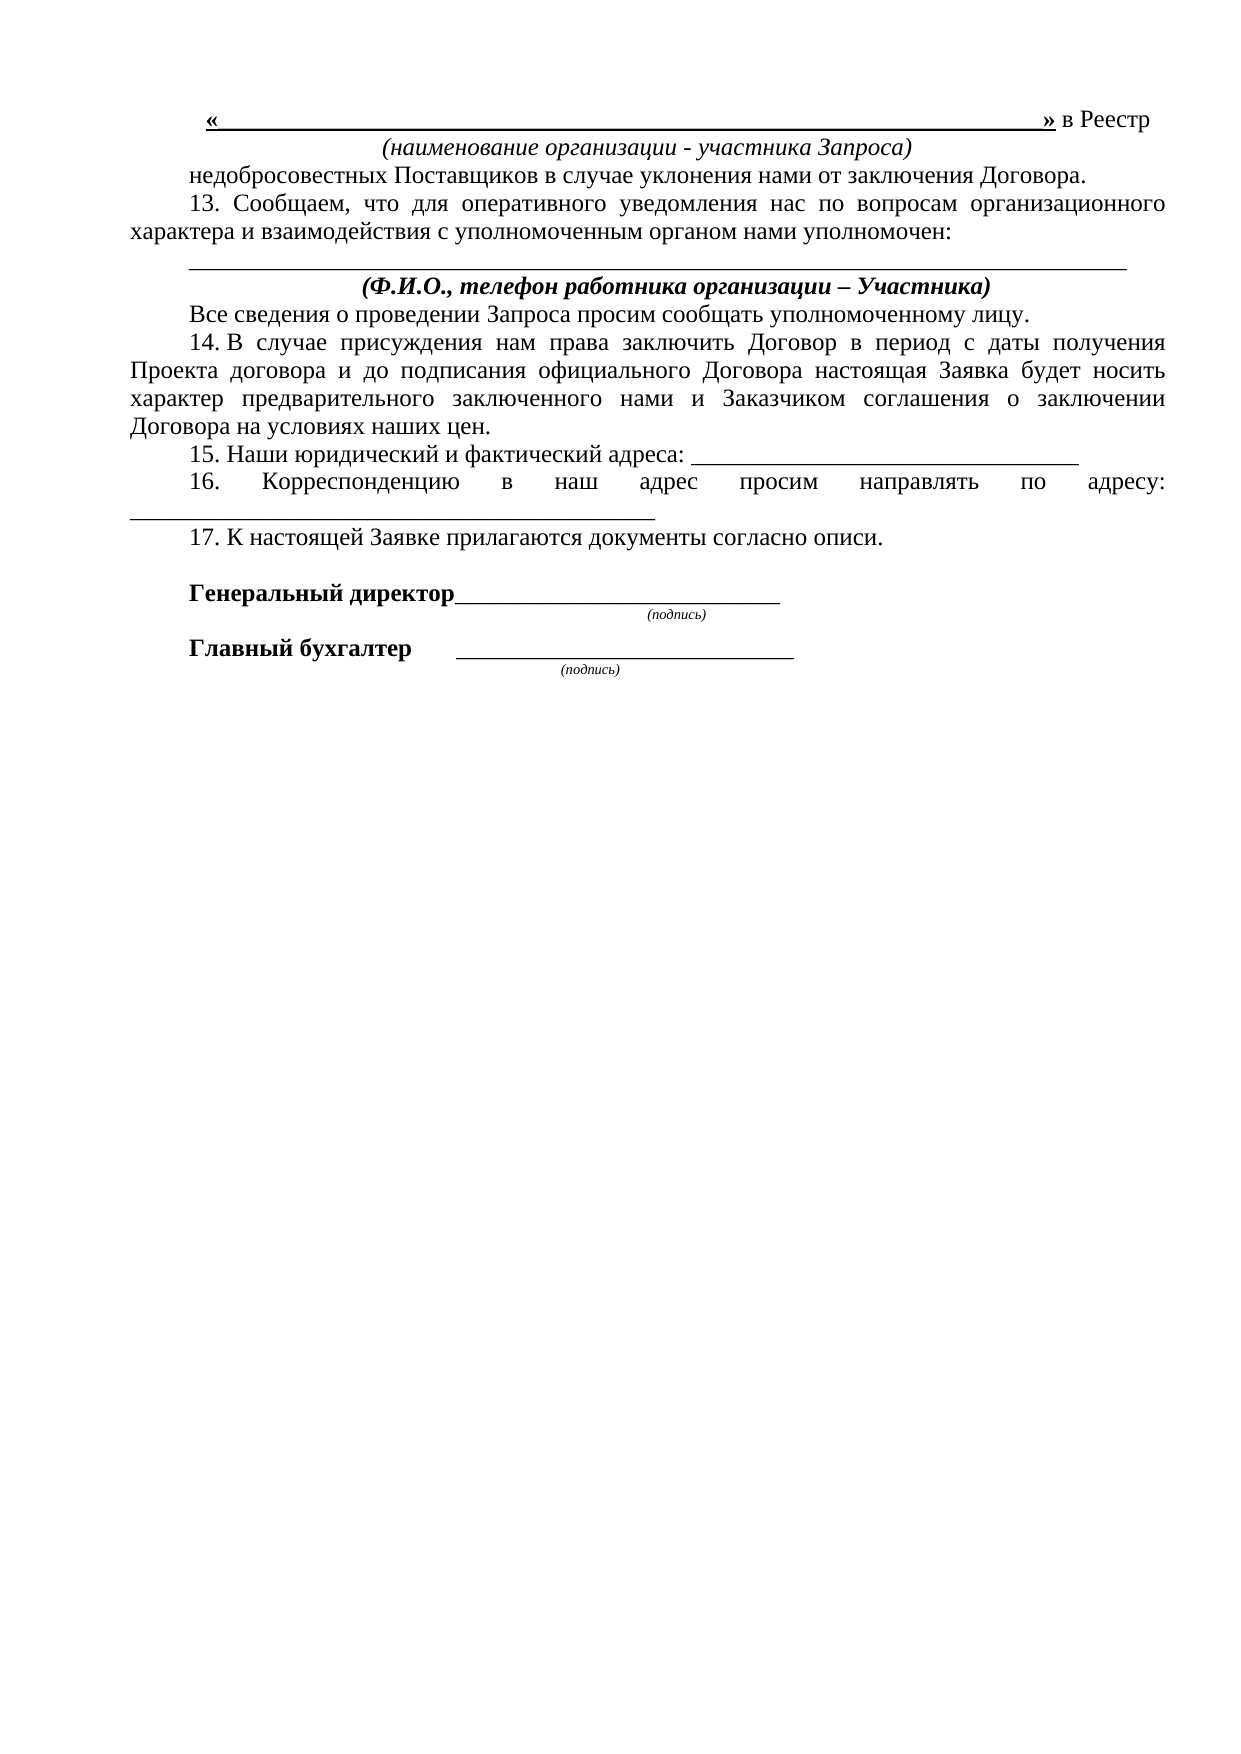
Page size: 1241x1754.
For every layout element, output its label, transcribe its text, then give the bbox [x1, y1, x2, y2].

text ___________________________________________________________________________ [130, 245, 1167, 273]
text 16. Корреспонденцию в наш адрес просим направлять по адресу: __________________________________________ [130, 468, 1167, 523]
text недобросовестных Поставщиков в случае уклонения нами от заключения Договора. [130, 161, 1167, 189]
text (подпись) [130, 662, 1167, 690]
text 17. К настоящей Заявке прилагаются документы согласно описи. [130, 523, 1167, 551]
text 15. Наши юридический и фактический адреса: _______________________________ [130, 440, 1167, 468]
text Все сведения о проведении Запроса просим сообщать уполномоченному лицу. [130, 300, 1167, 328]
text «__________________________________________________________________» в Реестр (наименование организации - участника Запроса) [130, 106, 1167, 161]
text 14. В случае присуждения нам права заключить Договор в период с даты получения Проекта договора и до подписания официального Договора настоящая Заявка будет носить характер предварительного заключенного нами и Заказчиком соглашения о заключении Договора на условиях наших цен. [130, 328, 1167, 440]
text (подпись) [130, 607, 1167, 634]
text (Ф.И.О., телефон работника организации – Участника) [130, 273, 1167, 300]
text 13. Сообщаем, что для оперативного уведомления нас по вопросам организационного характера и взаимодействия с уполномоченным органом нами уполномочен: [130, 189, 1167, 245]
text Генеральный директор__________________________ [130, 579, 1167, 607]
text Главный бухгалтер ___________________________ [130, 634, 1167, 662]
